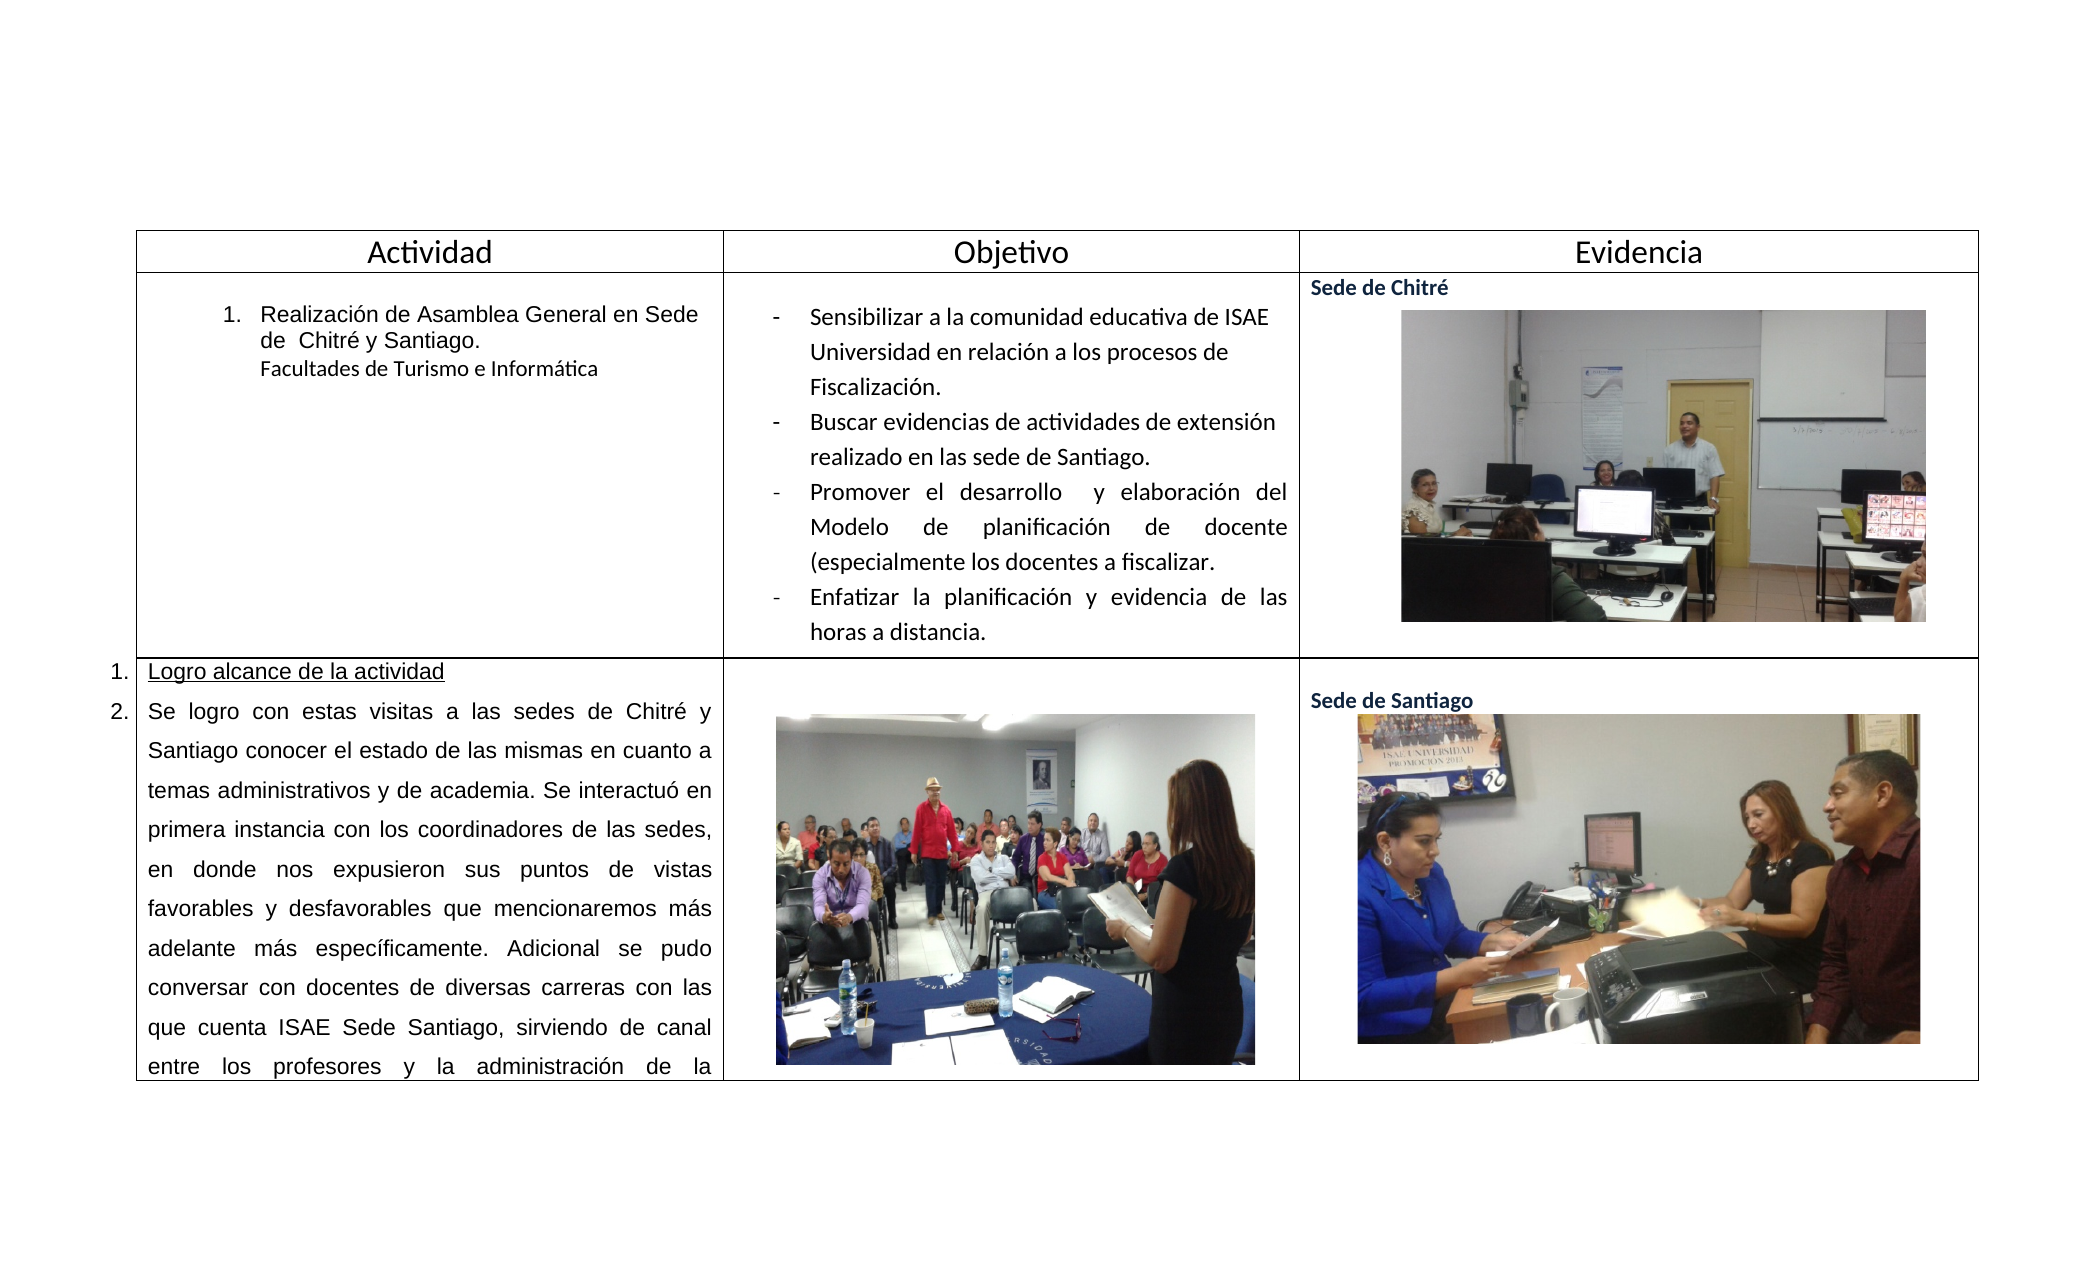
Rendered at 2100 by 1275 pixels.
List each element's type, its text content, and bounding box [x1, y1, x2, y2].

table_cell Sensibilizar a la comunidad educativa de ISAE Universidad en relación a los procesos de Fiscalización. Buscar evidencias de actividades de extensión realizado en las sede de Santiago. Promover el desarrollo y elaboración del Modelo de planificación de docente (especialmente los docentes a fiscalizar. Enfatizar la planificación y evidencia de las horas a distancia. [724, 273, 1299, 657]
table_cell [724, 659, 1299, 1079]
table_header Objetivo [724, 231, 1299, 272]
picture [1401, 310, 1926, 622]
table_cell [137, 659, 723, 1079]
table_cell Sede de Santiago [1300, 659, 1978, 1079]
picture [1357, 714, 1921, 1044]
picture [776, 714, 1255, 1065]
table_cell Realización de Asamblea General en Sede de Chitré y Santiago. Facultades de Turismo e Informática [137, 273, 723, 657]
table_header Actividad [137, 231, 723, 272]
table_cell Sede de Chitré [1300, 273, 1978, 657]
table_header Evidencia [1300, 231, 1978, 272]
